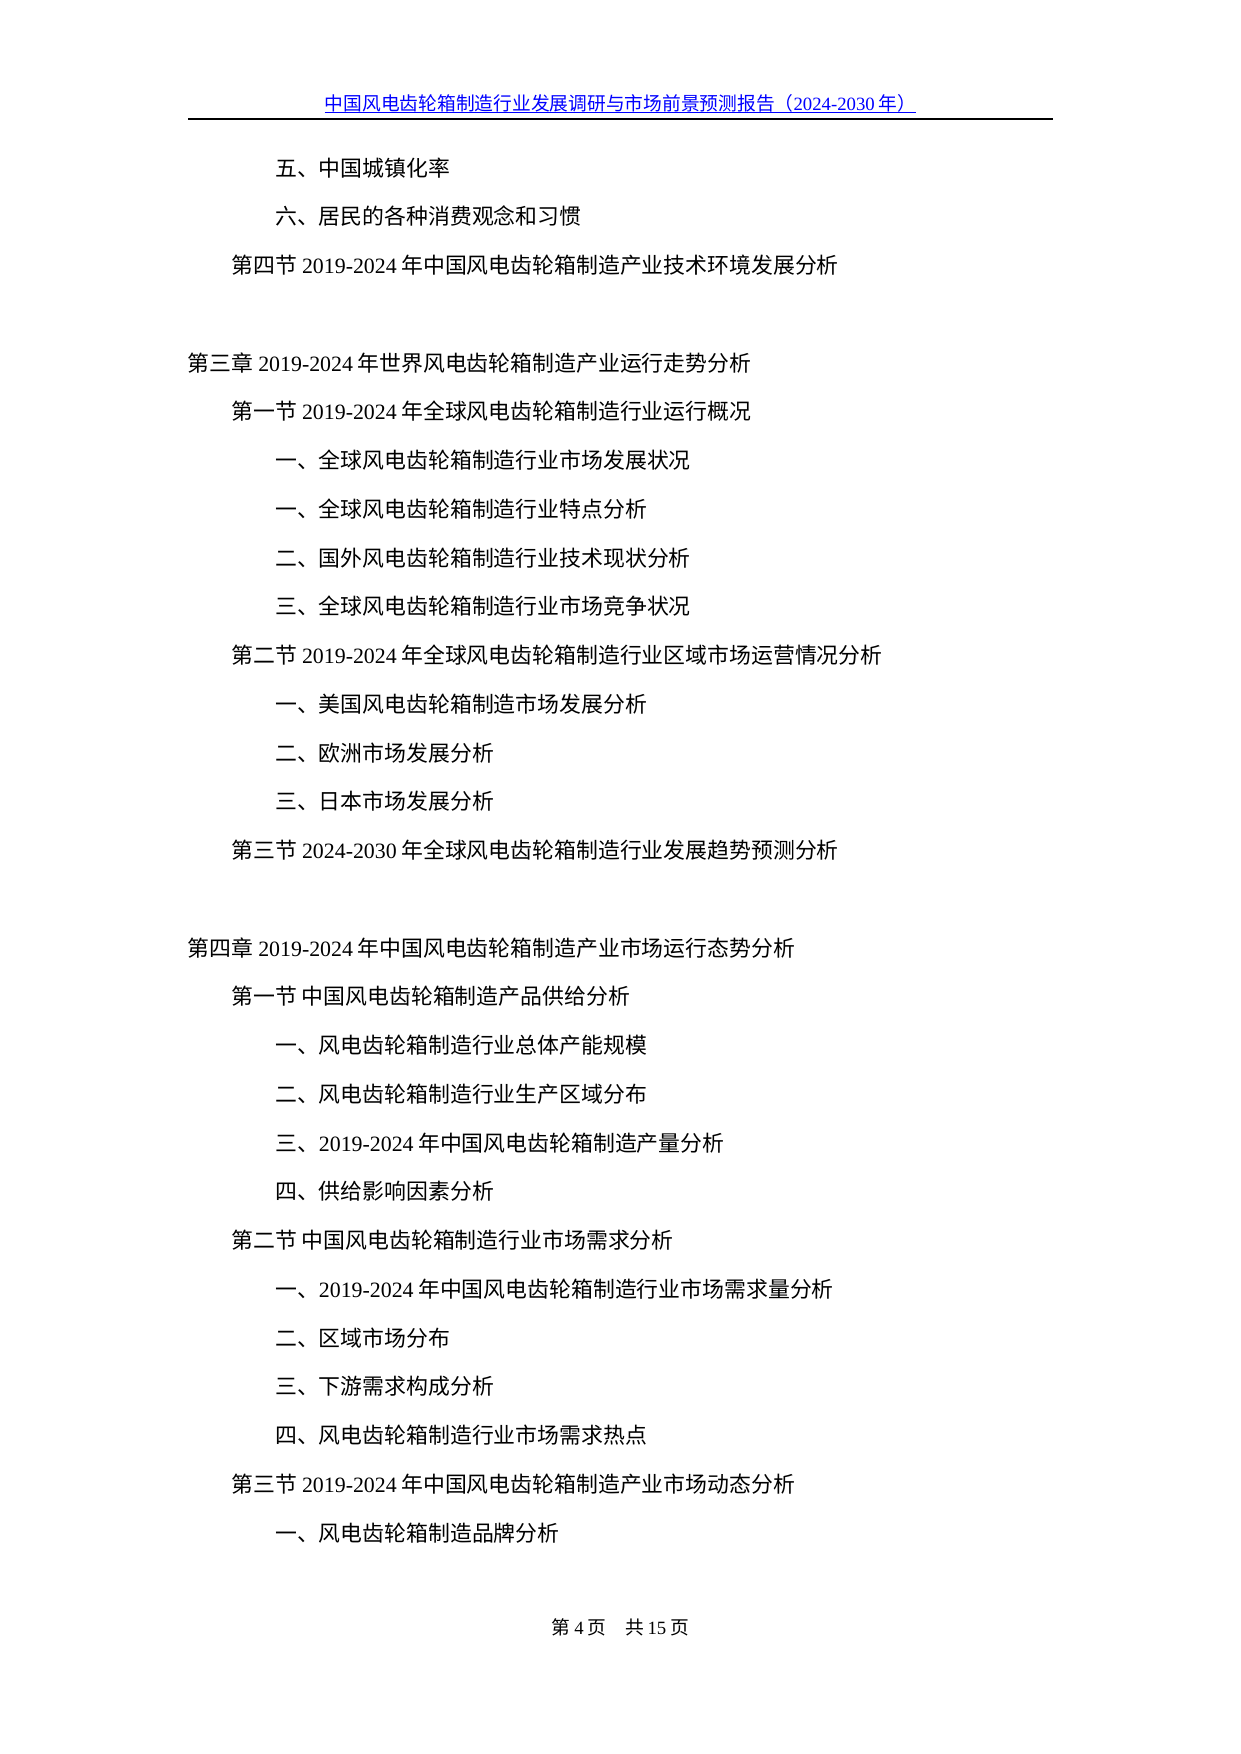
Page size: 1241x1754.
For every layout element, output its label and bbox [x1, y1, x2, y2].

text [187, 150, 1053, 1548]
